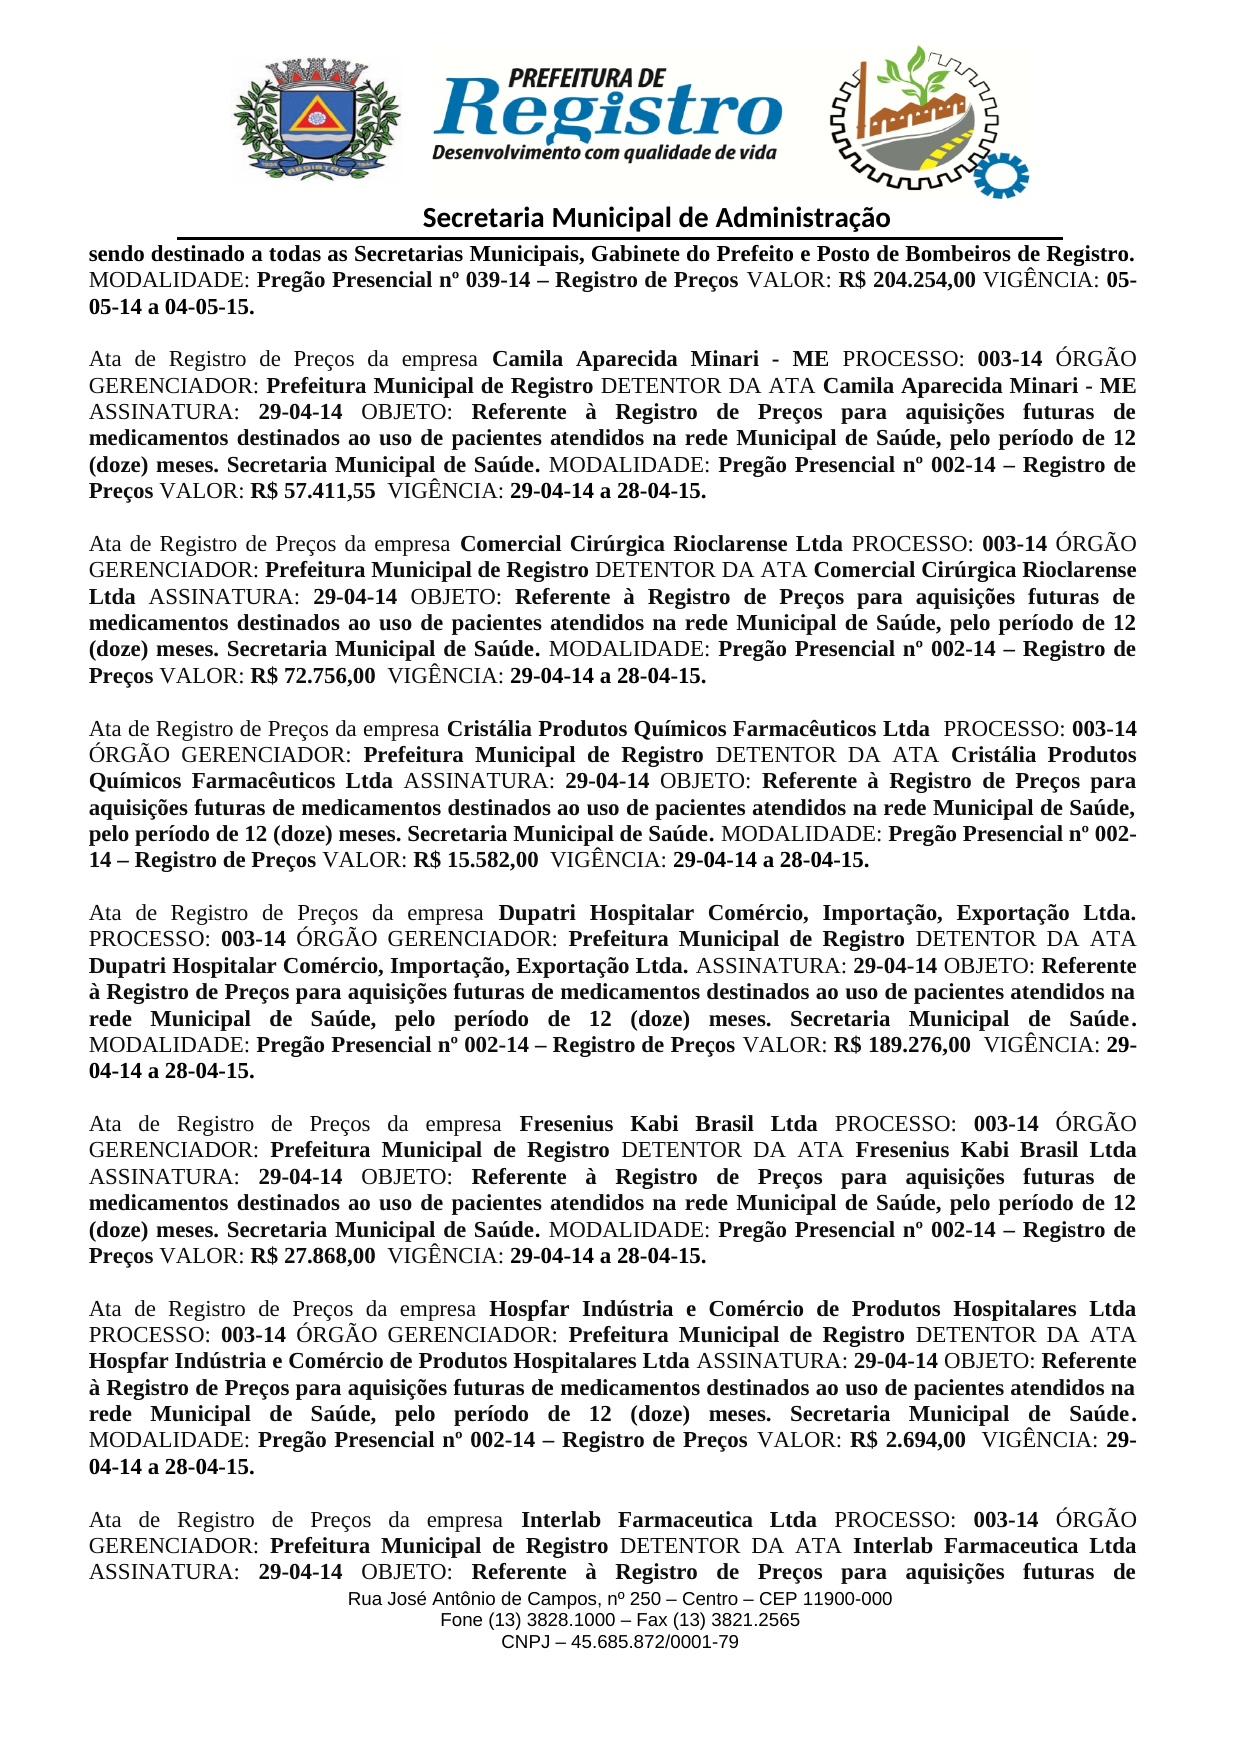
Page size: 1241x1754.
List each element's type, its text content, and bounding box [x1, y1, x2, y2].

picture [193, 44, 1047, 199]
text Ata de Registro de Preços da empresa Dupatri Hospitalar Comércio, Importação, Exportação Ltda. PROCESSO: 003-14 ÓRGÃO GERENCIADOR: Prefeitura Municipal de Registro DETENTOR DA ATA Dupatri Hospitalar Comércio, Importação, Exportação Ltda. ASSINATURA: 29-04-14 OBJETO: Referente à Registro de Preços para aquisições futuras de medicamentos destinados ao uso de pacientes atendidos na rede Municipal de Saúde, pelo período de 12 (doze) meses. Secretaria Municipal de Saúde. MODALIDADE: Pregão Presencial nº 002-14 – Registro de Preços VALOR: R$ 189.276,00 VIGÊNCIA: 29-04-14 a 28-04-15. [88, 899, 1137, 1084]
text Ata de Registro de Preços da empresa Comercial Cirúrgica Rioclarense Ltda PROCESSO: 003-14 ÓRGÃO GERENCIADOR: Prefeitura Municipal de Registro DETENTOR DA ATA Comercial Cirúrgica Rioclarense Ltda ASSINATURA: 29-04-14 OBJETO: Referente à Registro de Preços para aquisições futuras de medicamentos destinados ao uso de pacientes atendidos na rede Municipal de Saúde, pelo período de 12 (doze) meses. Secretaria Municipal de Saúde. MODALIDADE: Pregão Presencial nº 002-14 – Registro de Preços VALOR: R$ 72.756,00 VIGÊNCIA: 29-04-14 a 28-04-15. [88, 530, 1137, 688]
text Ata de Registro de Preços da empresa Fresenius Kabi Brasil Ltda PROCESSO: 003-14 ÓRGÃO GERENCIADOR: Prefeitura Municipal de Registro DETENTOR DA ATA Fresenius Kabi Brasil Ltda ASSINATURA: 29-04-14 OBJETO: Referente à Registro de Preços para aquisições futuras de medicamentos destinados ao uso de pacientes atendidos na rede Municipal de Saúde, pelo período de 12 (doze) meses. Secretaria Municipal de Saúde. MODALIDADE: Pregão Presencial nº 002-14 – Registro de Preços VALOR: R$ 27.868,00 VIGÊNCIA: 29-04-14 a 28-04-15. [88, 1110, 1137, 1268]
text Ata de Registro de Preços da empresa Camila Aparecida Minari - ME PROCESSO: 003-14 ÓRGÃO GERENCIADOR: Prefeitura Municipal de Registro DETENTOR DA ATA Camila Aparecida Minari - ME ASSINATURA: 29-04-14 OBJETO: Referente à Registro de Preços para aquisições futuras de medicamentos destinados ao uso de pacientes atendidos na rede Municipal de Saúde, pelo período de 12 (doze) meses. Secretaria Municipal de Saúde. MODALIDADE: Pregão Presencial nº 002-14 – Registro de Preços VALOR: R$ 57.411,55 VIGÊNCIA: 29-04-14 a 28-04-15. [88, 345, 1137, 504]
text Ata de Registro de Preços da empresa Hospfar Indústria e Comércio de Produtos Hospitalares Ltda PROCESSO: 003-14 ÓRGÃO GERENCIADOR: Prefeitura Municipal de Registro DETENTOR DA ATA Hospfar Indústria e Comércio de Produtos Hospitalares Ltda ASSINATURA: 29-04-14 OBJETO: Referente à Registro de Preços para aquisições futuras de medicamentos destinados ao uso de pacientes atendidos na rede Municipal de Saúde, pelo período de 12 (doze) meses. Secretaria Municipal de Saúde. MODALIDADE: Pregão Presencial nº 002-14 – Registro de Preços VALOR: R$ 2.694,00 VIGÊNCIA: 29-04-14 a 28-04-15. [88, 1295, 1137, 1479]
text Ata de Registro de Preços da empresa Cristália Produtos Químicos Farmacêuticos Ltda PROCESSO: 003-14 ÓRGÃO GERENCIADOR: Prefeitura Municipal de Registro DETENTOR DA ATA Cristália Produtos Químicos Farmacêuticos Ltda ASSINATURA: 29-04-14 OBJETO: Referente à Registro de Preços para aquisições futuras de medicamentos destinados ao uso de pacientes atendidos na rede Municipal de Saúde, pelo período de 12 (doze) meses. Secretaria Municipal de Saúde. MODALIDADE: Pregão Presencial nº 002-14 – Registro de Preços VALOR: R$ 15.582,00 VIGÊNCIA: 29-04-14 a 28-04-15. [88, 714, 1137, 873]
